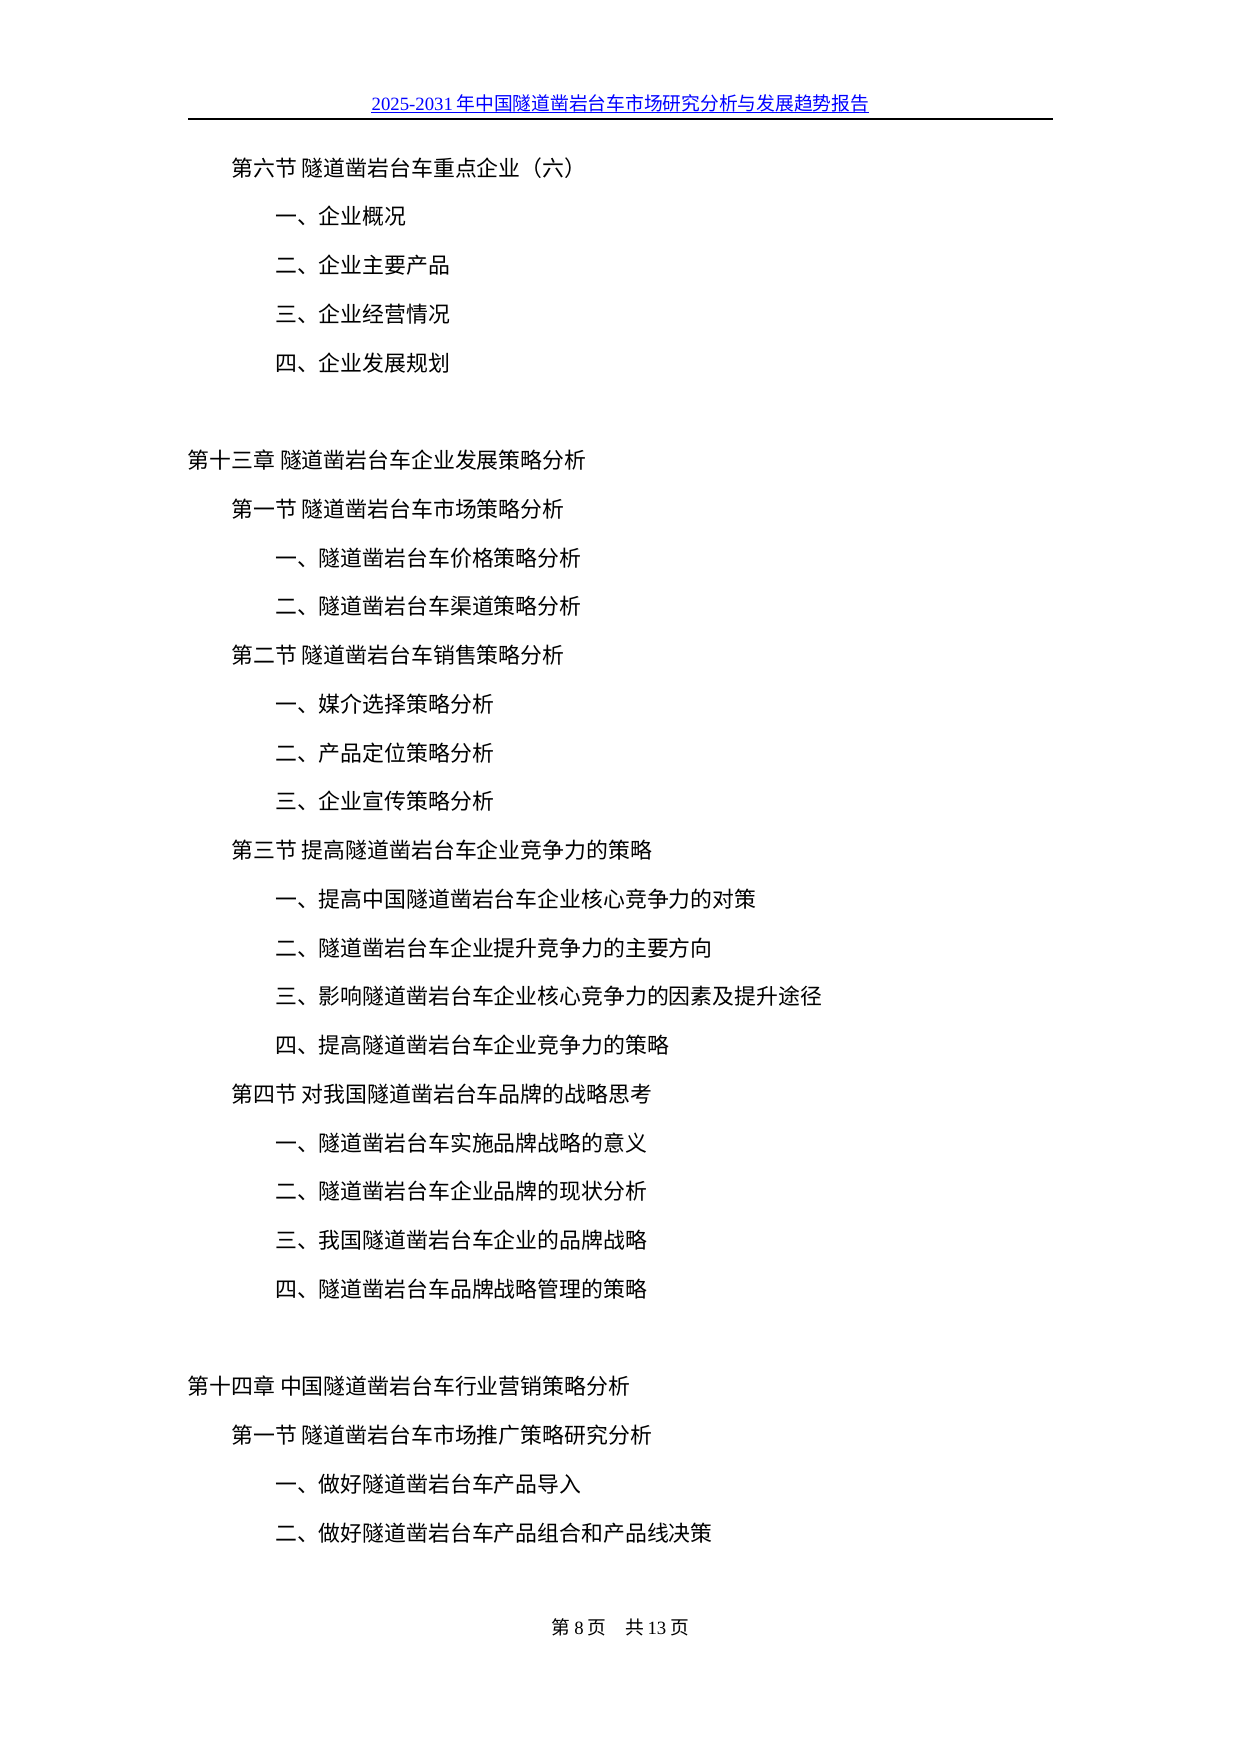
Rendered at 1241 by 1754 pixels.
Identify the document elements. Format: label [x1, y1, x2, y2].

text [187, 150, 1053, 1548]
